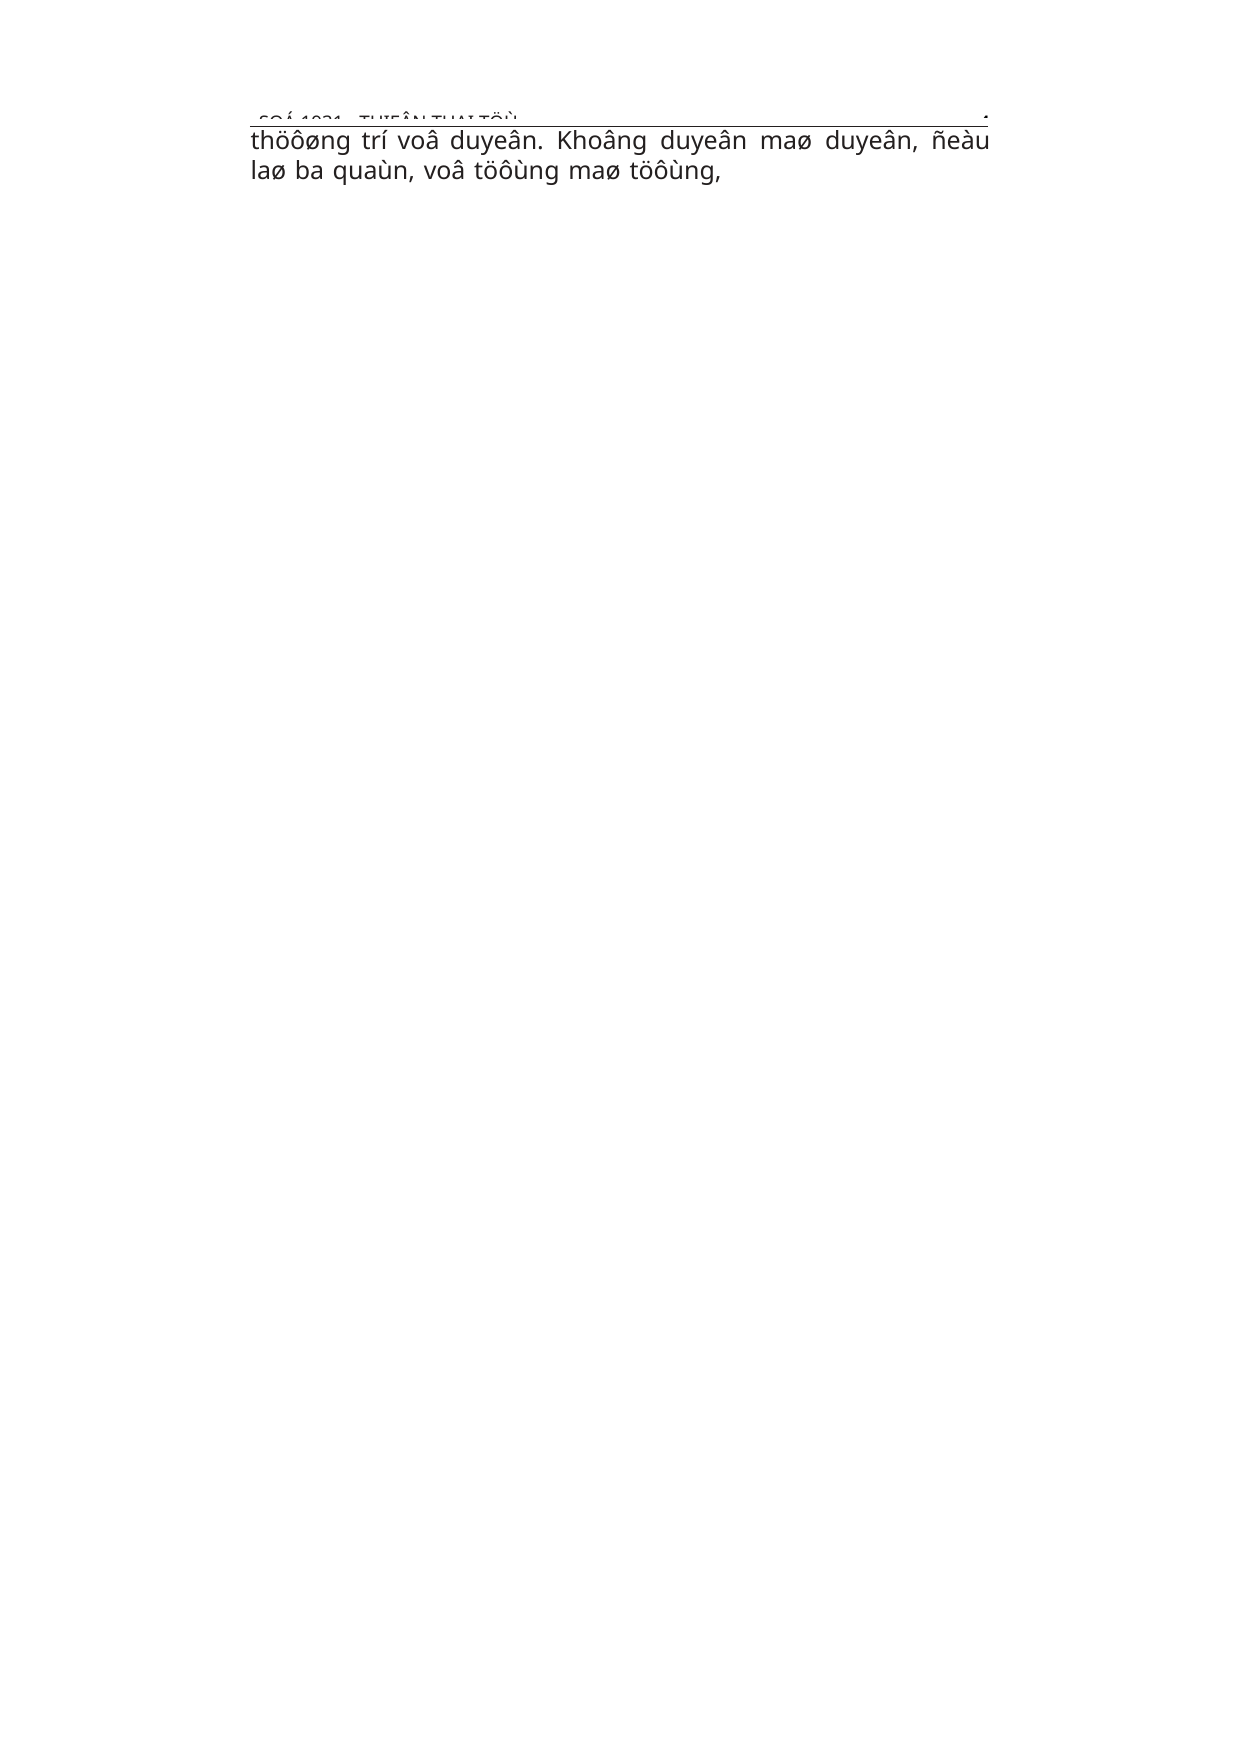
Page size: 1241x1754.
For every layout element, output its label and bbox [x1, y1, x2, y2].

text [250, 125, 990, 187]
